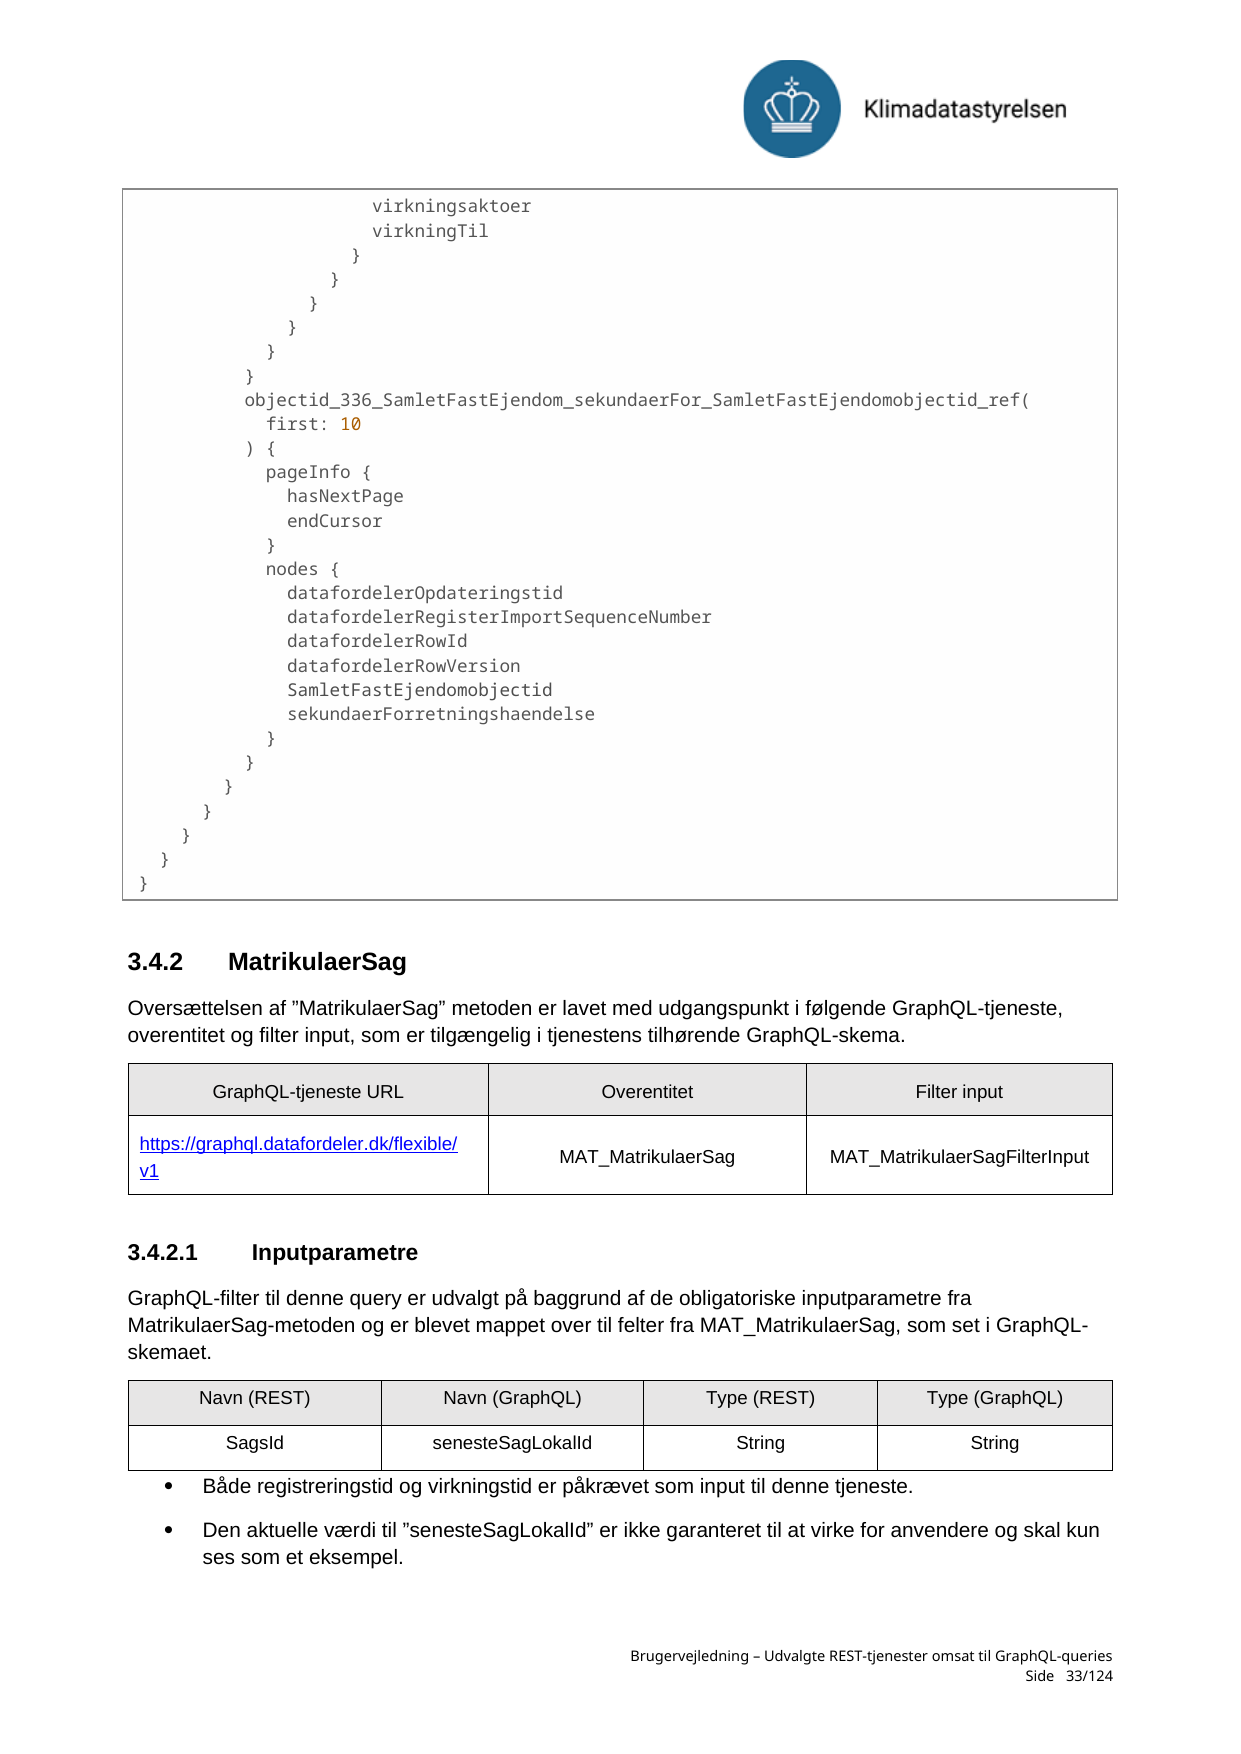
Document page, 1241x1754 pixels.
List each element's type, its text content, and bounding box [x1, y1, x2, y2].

text Oversættelsen af ”MatrikulaerSag” metoden er lavet med udgangspunkt i følgende GraphQL-tjeneste, overentitet og filter input, som er tilgængelig i tjenestens tilhørende GraphQL-skema. [127, 992, 1113, 1046]
text datafordelerRowVersion [127, 653, 1113, 677]
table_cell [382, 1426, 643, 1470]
text pageInfo { [127, 460, 1113, 484]
text hasNextPage [127, 484, 1113, 508]
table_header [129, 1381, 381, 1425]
subtitle MatrikulaerSag [127, 942, 1113, 976]
text } [127, 339, 1113, 363]
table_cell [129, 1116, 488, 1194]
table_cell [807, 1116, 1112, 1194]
text datafordelerOpdateringstid [127, 581, 1113, 605]
text } [127, 532, 1113, 556]
text datafordelerRegisterImportSequenceNumber [127, 605, 1113, 629]
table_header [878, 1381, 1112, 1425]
text } [127, 846, 1113, 865]
text } [127, 266, 1113, 291]
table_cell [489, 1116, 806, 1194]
text } [127, 363, 1113, 387]
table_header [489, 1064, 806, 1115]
text } [127, 774, 1113, 798]
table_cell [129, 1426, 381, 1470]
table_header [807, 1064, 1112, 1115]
text ) { [127, 436, 1113, 460]
text } [123, 865, 1117, 899]
text nodes { [127, 556, 1113, 581]
text } [127, 750, 1113, 774]
text sekundaerForretningshaendelse [127, 701, 1113, 726]
text } [127, 291, 1113, 315]
text datafordelerRowId [127, 629, 1113, 653]
text objectid_336_SamletFastEjendom_sekundaerFor_SamletFastEjendomobjectid_ref( [127, 387, 1113, 411]
list Den aktuelle værdi til ”senesteSagLokalId” er ikke garanteret til at virke for anvendere og skal kun ses som et eksempel. [165, 1515, 1113, 1569]
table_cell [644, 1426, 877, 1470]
subtitle Inputparametre [127, 1237, 1113, 1266]
picture [743, 60, 1113, 158]
text endCursor [127, 508, 1113, 532]
text } [127, 726, 1113, 750]
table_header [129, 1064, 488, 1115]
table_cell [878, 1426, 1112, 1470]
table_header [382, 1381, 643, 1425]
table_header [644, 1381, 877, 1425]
text GraphQL-filter til denne query er udvalgt på baggrund af de obligatoriske inputparametre fra MatrikulaerSag-metoden og er blevet mappet over til felter fra MAT_MatrikulaerSag, som set i GraphQL-skemaet. [127, 1282, 1113, 1364]
text first: 10 [127, 411, 1113, 436]
list Både registreringstid og virkningstid er påkrævet som input til denne tjeneste. [165, 1471, 1113, 1498]
text } [127, 798, 1113, 822]
text virkningsaktoer [123, 190, 1117, 218]
text } [127, 822, 1113, 846]
text SamletFastEjendomobjectid [127, 677, 1113, 701]
text virkningTil [127, 218, 1113, 242]
text } [127, 315, 1113, 339]
text } [127, 242, 1113, 266]
